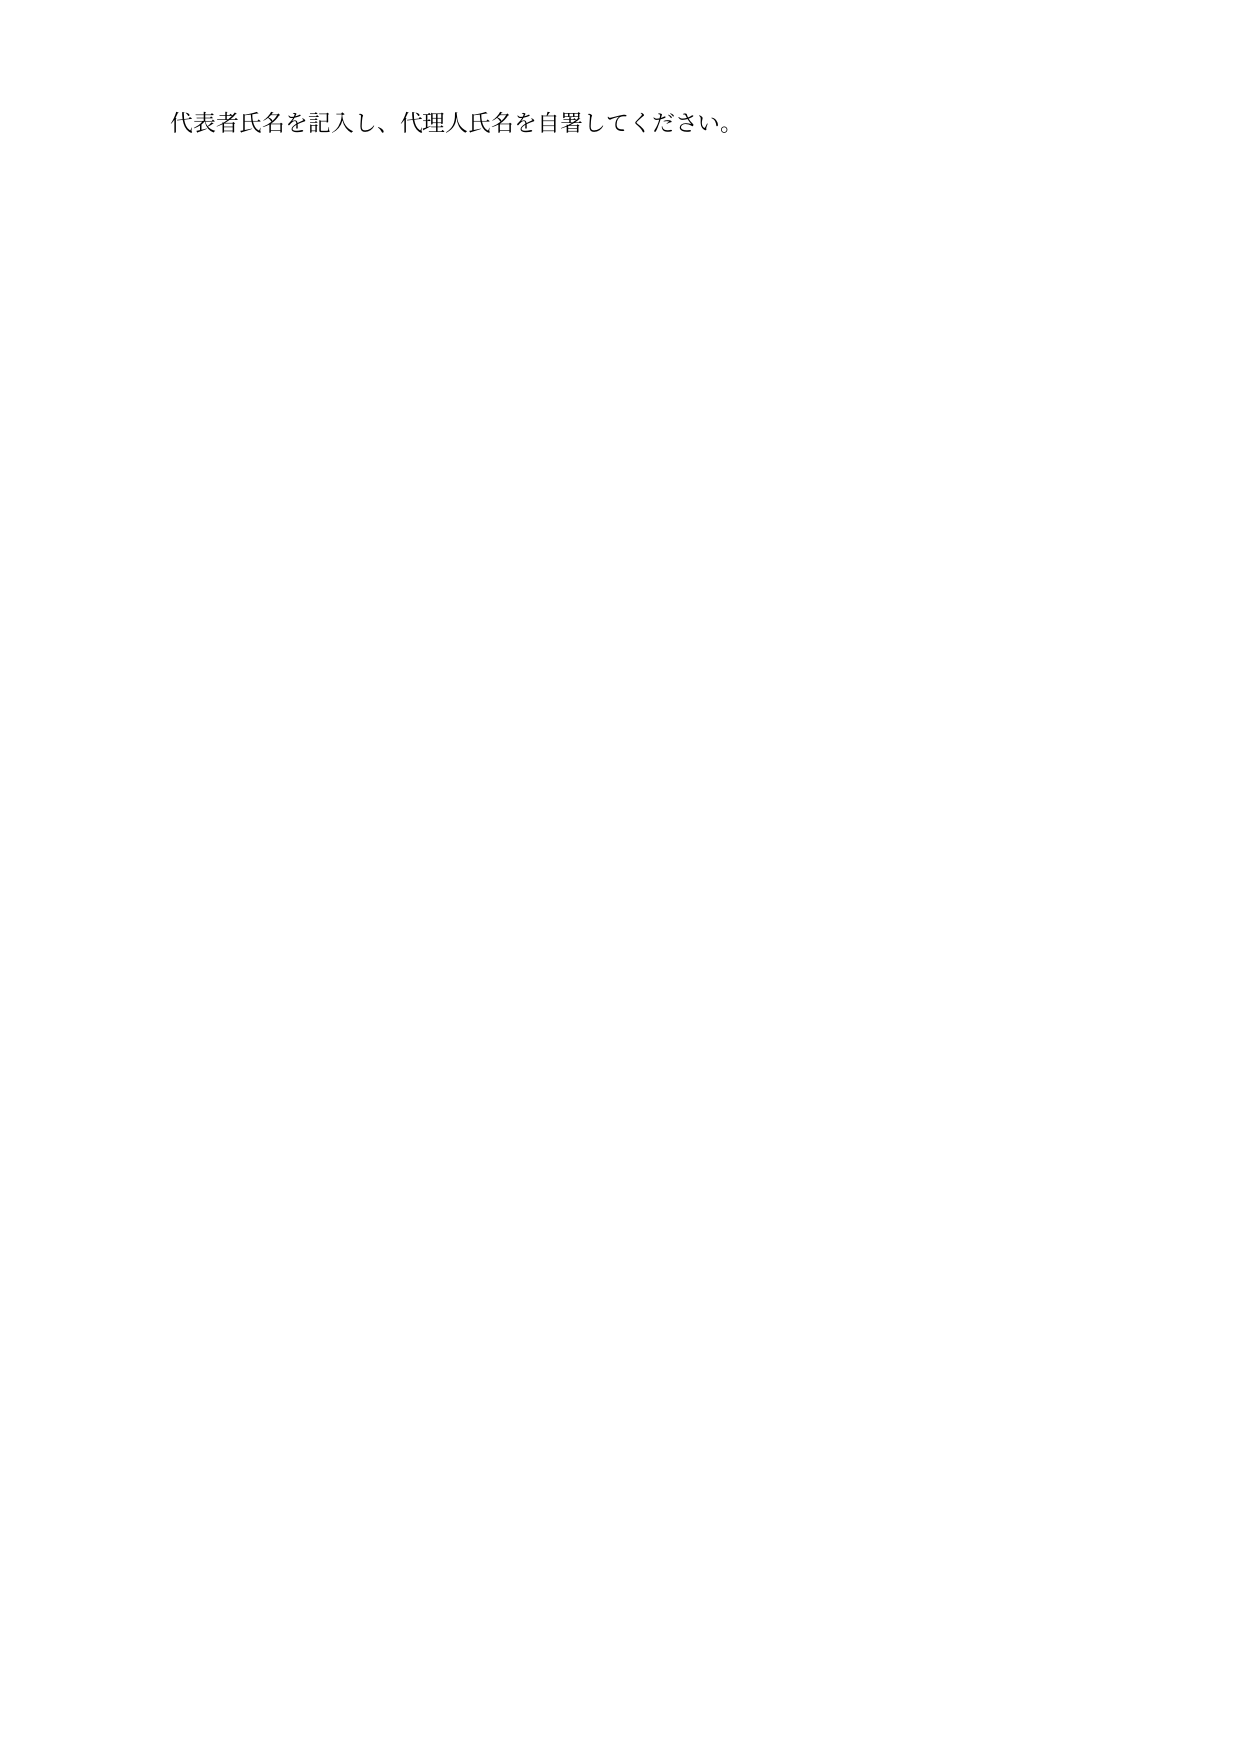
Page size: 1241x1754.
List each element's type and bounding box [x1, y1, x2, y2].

text [171, 101, 1092, 142]
